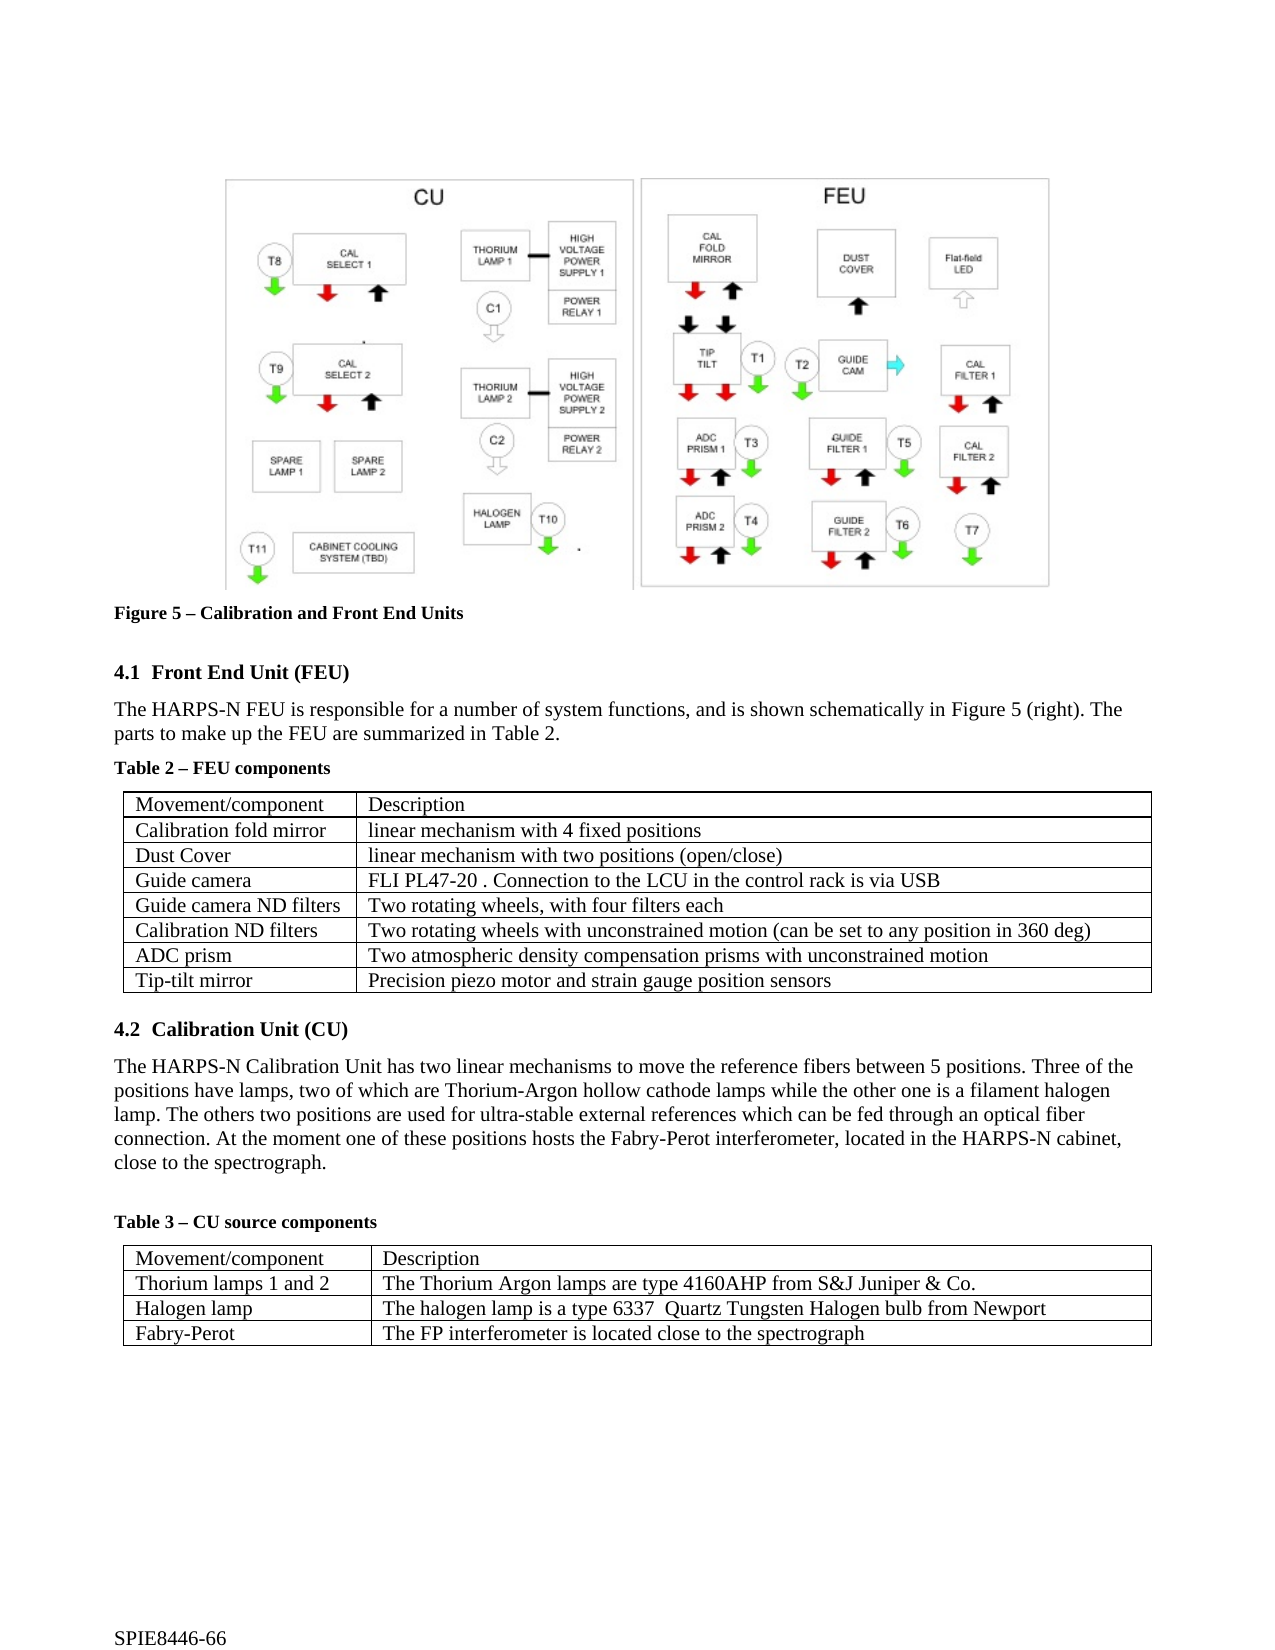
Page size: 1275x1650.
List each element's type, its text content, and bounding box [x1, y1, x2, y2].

table_header Description [372, 1246, 1151, 1270]
table_cell linear mechanism with two positions (open/close) [357, 843, 1151, 867]
table_cell ADC prism [124, 943, 356, 967]
table_cell Tip-tilt mirror [124, 968, 356, 992]
table_cell FLI PL47-20 . Connection to the LCU in the control rack is via USB [357, 868, 1151, 892]
table_cell The Thorium Argon lamps are type 4160AHP from S&J Juniper & Co. [372, 1271, 1151, 1295]
table_cell Two atmospheric density compensation prisms with unconstrained motion [357, 943, 1151, 967]
table_cell The FP interferometer is located close to the spectrograph [372, 1321, 1151, 1345]
subtitle Calibration Unit (CU) [114, 1017, 1161, 1041]
table_cell Dust Cover [124, 843, 356, 867]
table_cell Thorium lamps 1 and 2 [124, 1271, 371, 1295]
subtitle Front End Unit (FEU) [114, 660, 1161, 684]
table_cell Calibration ND filters [124, 918, 356, 942]
picture [224, 178, 1051, 590]
table_header Description [357, 793, 1151, 816]
table_cell Precision piezo motor and strain gauge position sensors [357, 968, 1151, 992]
text The HARPS-N Calibration Unit has two linear mechanisms to move the reference fibers between 5 positions. Three of the positions have lamps, two of which are Thorium-Argon hollow cathode lamps while the other one is a filament halogen lamp. The others two positions are used for ultra-stable external references which can be fed through an optical fiber connection. At the moment one of these positions hosts the Fabry-Perot interferometer, located in the HARPS-N cabinet, close to the spectrograph. [114, 1054, 1161, 1174]
table_cell Halogen lamp [124, 1296, 371, 1320]
table_header Movement/component [124, 1246, 371, 1270]
table_cell Guide camera ND filters [124, 893, 356, 917]
table_cell Guide camera [124, 868, 356, 892]
table_cell linear mechanism with 4 fixed positions [357, 818, 1151, 842]
text Table 3 – CU source components [114, 1211, 1161, 1232]
table_header Movement/component [124, 793, 356, 816]
text The HARPS-N FEU is responsible for a number of system functions, and is shown schematically in Figure 5 (right). The parts to make up the FEU are summarized in Table 2. [114, 697, 1161, 745]
table_cell Two rotating wheels, with four filters each [357, 893, 1151, 917]
table_cell Calibration fold mirror [124, 818, 356, 842]
table_cell Fabry-Perot [124, 1321, 371, 1345]
table_cell The halogen lamp is a type 6337 Quartz Tungsten Halogen bulb from Newport [372, 1296, 1151, 1320]
text Table 2 – FEU components [114, 757, 1161, 779]
table_cell Two rotating wheels with unconstrained motion (can be set to any position in 360 deg) [357, 918, 1151, 942]
text Figure 5 – Calibration and Front End Units [114, 602, 1161, 623]
